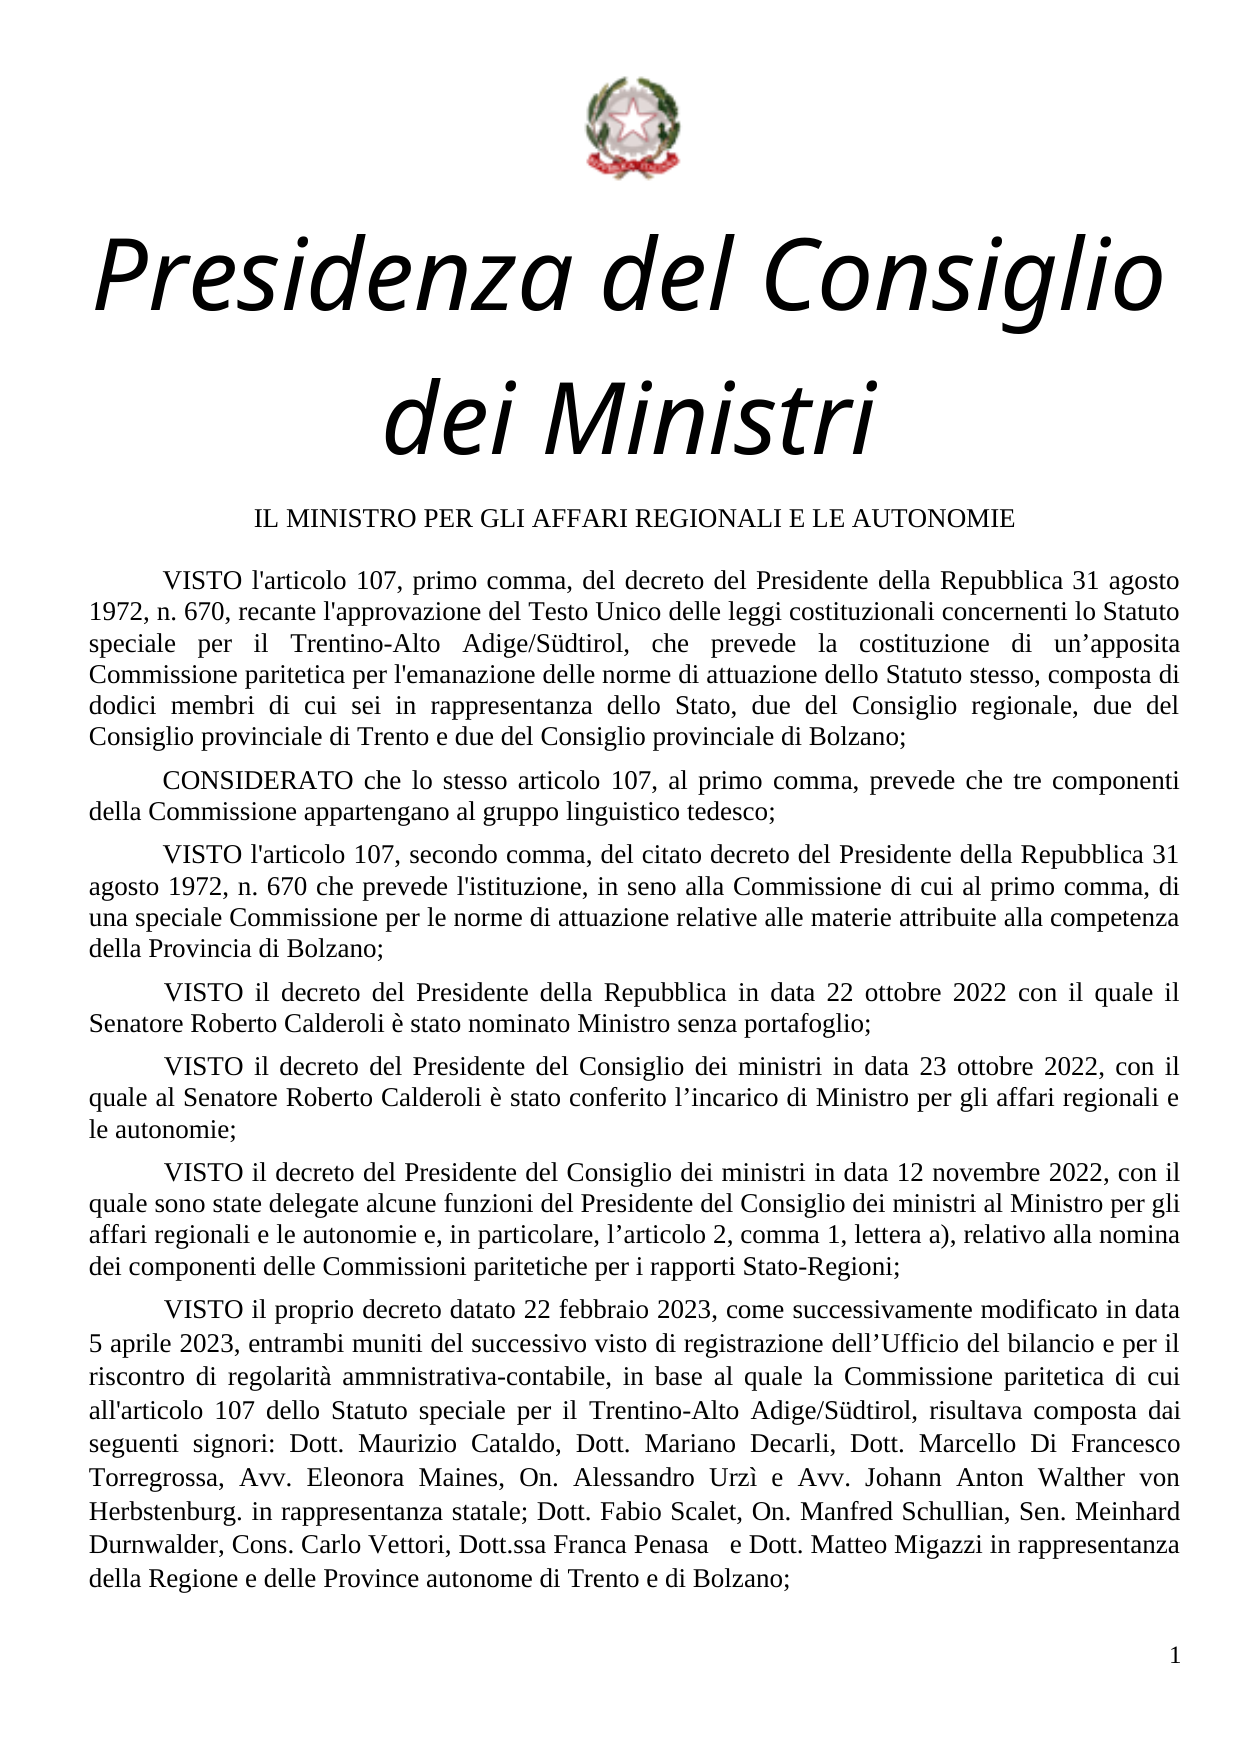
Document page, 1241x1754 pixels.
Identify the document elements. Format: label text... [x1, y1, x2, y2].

picture [583, 73, 687, 185]
text VISTO il proprio decreto datato 22 febbraio 2023, come successivamente modificato in data 5 aprile 2023, entrambi muniti del successivo visto di registrazione dell’Ufficio del bilancio e per il riscontro di regolarità ammnistrativa-contabile, in base al quale la Commissione paritetica di cui all'articolo 107 dello Statuto speciale per il Trentino-Alto Adige/Südtirol, risultava composta dai seguenti signori: Dott. Maurizio Cataldo, Dott. Mariano Decarli, Dott. Marcello Di Francesco Torregrossa, Avv. Eleonora Maines, On. Alessandro Urzì e Avv. Johann Anton Walther von Herbstenburg. in rappresentanza statale; Dott. Fabio Scalet, On. Manfred Schullian, Sen. Meinhard Durnwalder, Cons. Carlo Vettori, Dott.ssa Franca Penasa e Dott. Matteo Migazzi in rappresentanza della Regione e delle Province autonome di Trento e di Bolzano; [89, 1293, 1181, 1593]
text VISTO l'articolo 107, primo comma, del decreto del Presidente della Repubblica 31 agosto 1972, n. 670, recante l'approvazione del Testo Unico delle leggi costituzionali concernenti lo Statuto speciale per il Trentino-Alto Adige/Südtirol, che prevede la costituzione di un’apposita Commissione paritetica per l'emanazione delle norme di attuazione dello Statuto stesso, composta di dodici membri di cui sei in rappresentanza dello Stato, due del Consiglio regionale, due del Consiglio provinciale di Trento e due del Consiglio provinciale di Bolzano; [89, 564, 1181, 751]
text IL MINISTRO PER GLI AFFARI REGIONALI E LE AUTONOMIE [89, 502, 1181, 533]
text VISTO il decreto del Presidente del Consiglio dei ministri in data 23 ottobre 2022, con il quale al Senatore Roberto Calderoli è stato conferito l’incarico di Ministro per gli affari regionali e le autonomie; [89, 1050, 1181, 1144]
text VISTO il decreto del Presidente della Repubblica in data 22 ottobre 2022 con il quale il Senatore Roberto Calderoli è stato nominato Ministro senza portafoglio; [89, 976, 1181, 1038]
text VISTO il decreto del Presidente del Consiglio dei ministri in data 12 novembre 2022, con il quale sono state delegate alcune funzioni del Presidente del Consiglio dei ministri al Ministro per gli affari regionali e le autonomie e, in particolare, l’articolo 2, comma 1, lettera a), relativo alla nomina dei componenti delle Commissioni paritetiche per i rapporti Stato-Regioni; [89, 1156, 1181, 1281]
text CONSIDERATO che lo stesso articolo 107, al primo comma, prevede che tre componenti della Commissione appartengano al gruppo linguistico tedesco; [89, 764, 1181, 826]
text VISTO l'articolo 107, secondo comma, del citato decreto del Presidente della Repubblica 31 agosto 1972, n. 670 che prevede l'istituzione, in seno alla Commissione di cui al primo comma, di una speciale Commissione per le norme di attuazione relative alle materie attribuite alla competenza della Provincia di Bolzano; [89, 838, 1181, 963]
